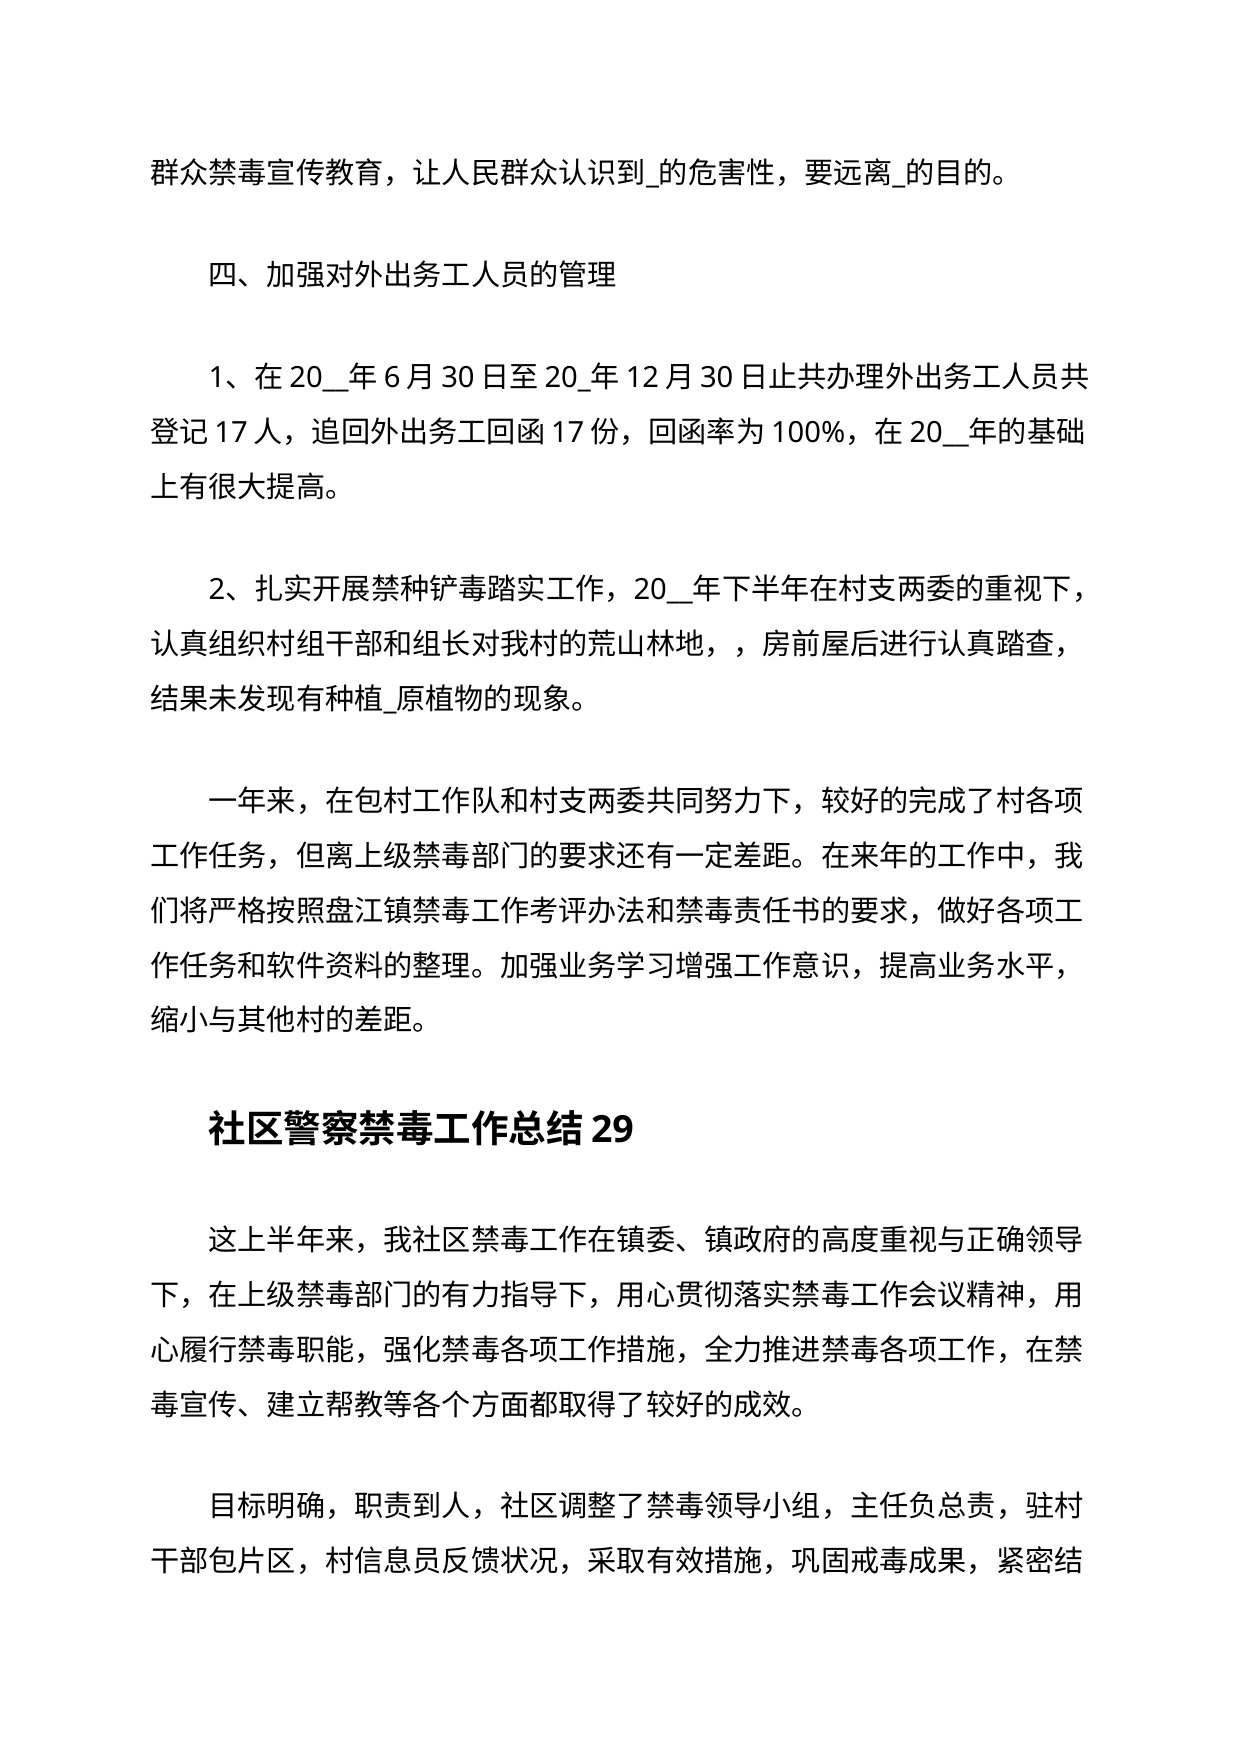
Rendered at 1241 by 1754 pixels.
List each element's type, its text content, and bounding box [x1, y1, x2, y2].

text 一年来，在包村工作队和村支两委共同努力下，较好的完成了村各项工作任务，但离上级禁毒部门的要求还有一定差距。在来年的工作中，我们将严格按照盘江镇禁毒工作考评办法和禁毒责任书的要求，做好各项工作任务和软件资料的整理。加强业务学习增强工作意识，提高业务水平，缩小与其他村的差距。 [150, 777, 1090, 1039]
text 四、加强对外出务工人员的管理 [150, 252, 1090, 294]
text 2、扎实开展禁种铲毒踏实工作，20__年下半年在村支两委的重视下，认真组织村组干部和组长对我村的荒山林地，，房前屋后进行认真踏查，结果未发现有种植_原植物的现象。 [150, 566, 1090, 718]
text 社区警察禁毒工作总结29 [150, 1099, 1090, 1153]
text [150, 1483, 1090, 1580]
text 1、在20__年6月30日至20_年12月30日止共办理外出务工人员共登记17人，追回外出务工回函17份，回函率为100%，在20__年的基础上有很大提高。 [150, 354, 1090, 506]
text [150, 150, 1090, 192]
text 这上半年来，我社区禁毒工作在镇委、镇政府的高度重视与正确领导下，在上级禁毒部门的有力指导下，用心贯彻落实禁毒工作会议精神，用心履行禁毒职能，强化禁毒各项工作措施，全力推进禁毒各项工作，在禁毒宣传、建立帮教等各个方面都取得了较好的成效。 [150, 1216, 1090, 1423]
